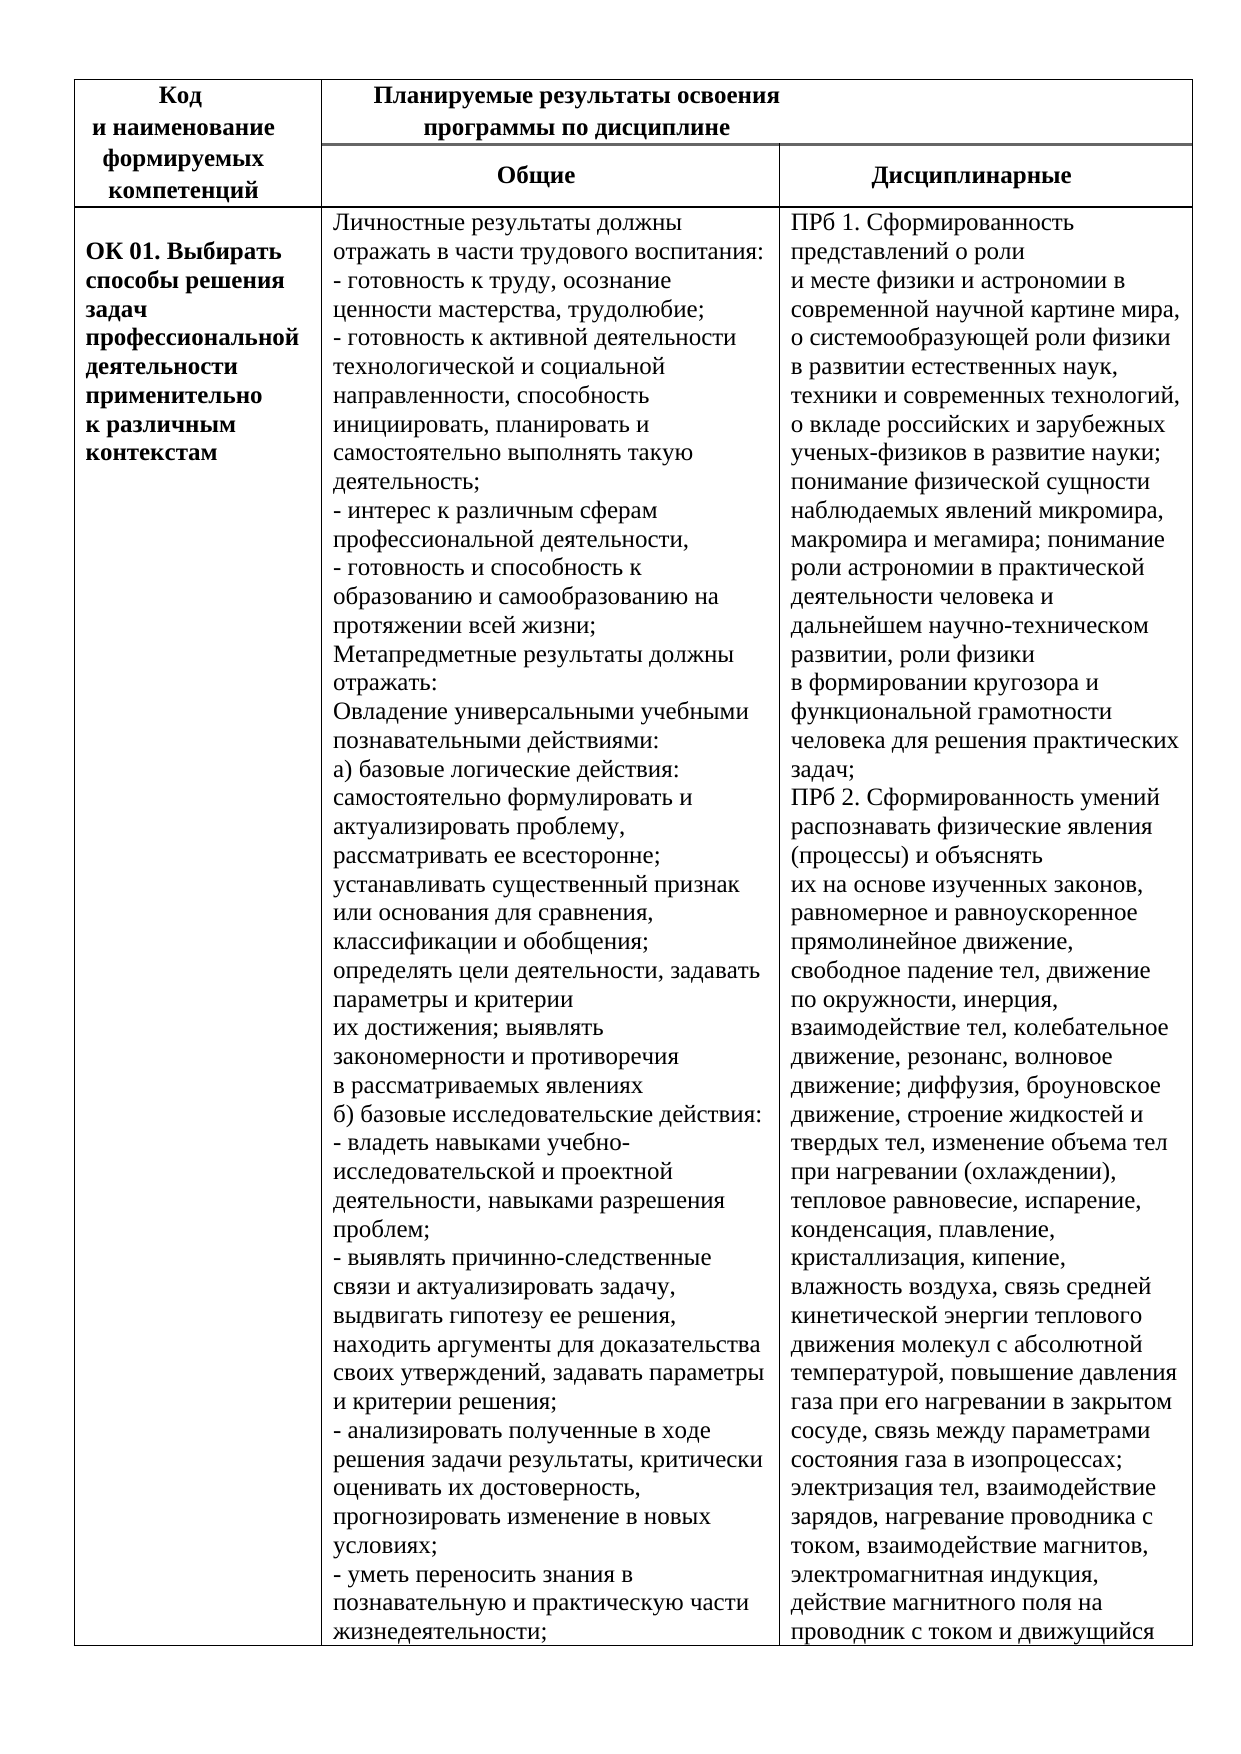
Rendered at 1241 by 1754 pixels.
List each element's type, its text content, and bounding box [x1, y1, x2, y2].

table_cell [75, 208, 321, 1645]
table_header Код и наименование формируемых компетенций [75, 80, 321, 206]
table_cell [322, 208, 779, 1645]
table_cell Дисциплинарные [780, 146, 1192, 206]
table_cell Общие [322, 146, 779, 206]
table_header Планируемые результаты освоения программы по дисциплине [322, 80, 1192, 143]
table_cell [780, 208, 1192, 1645]
